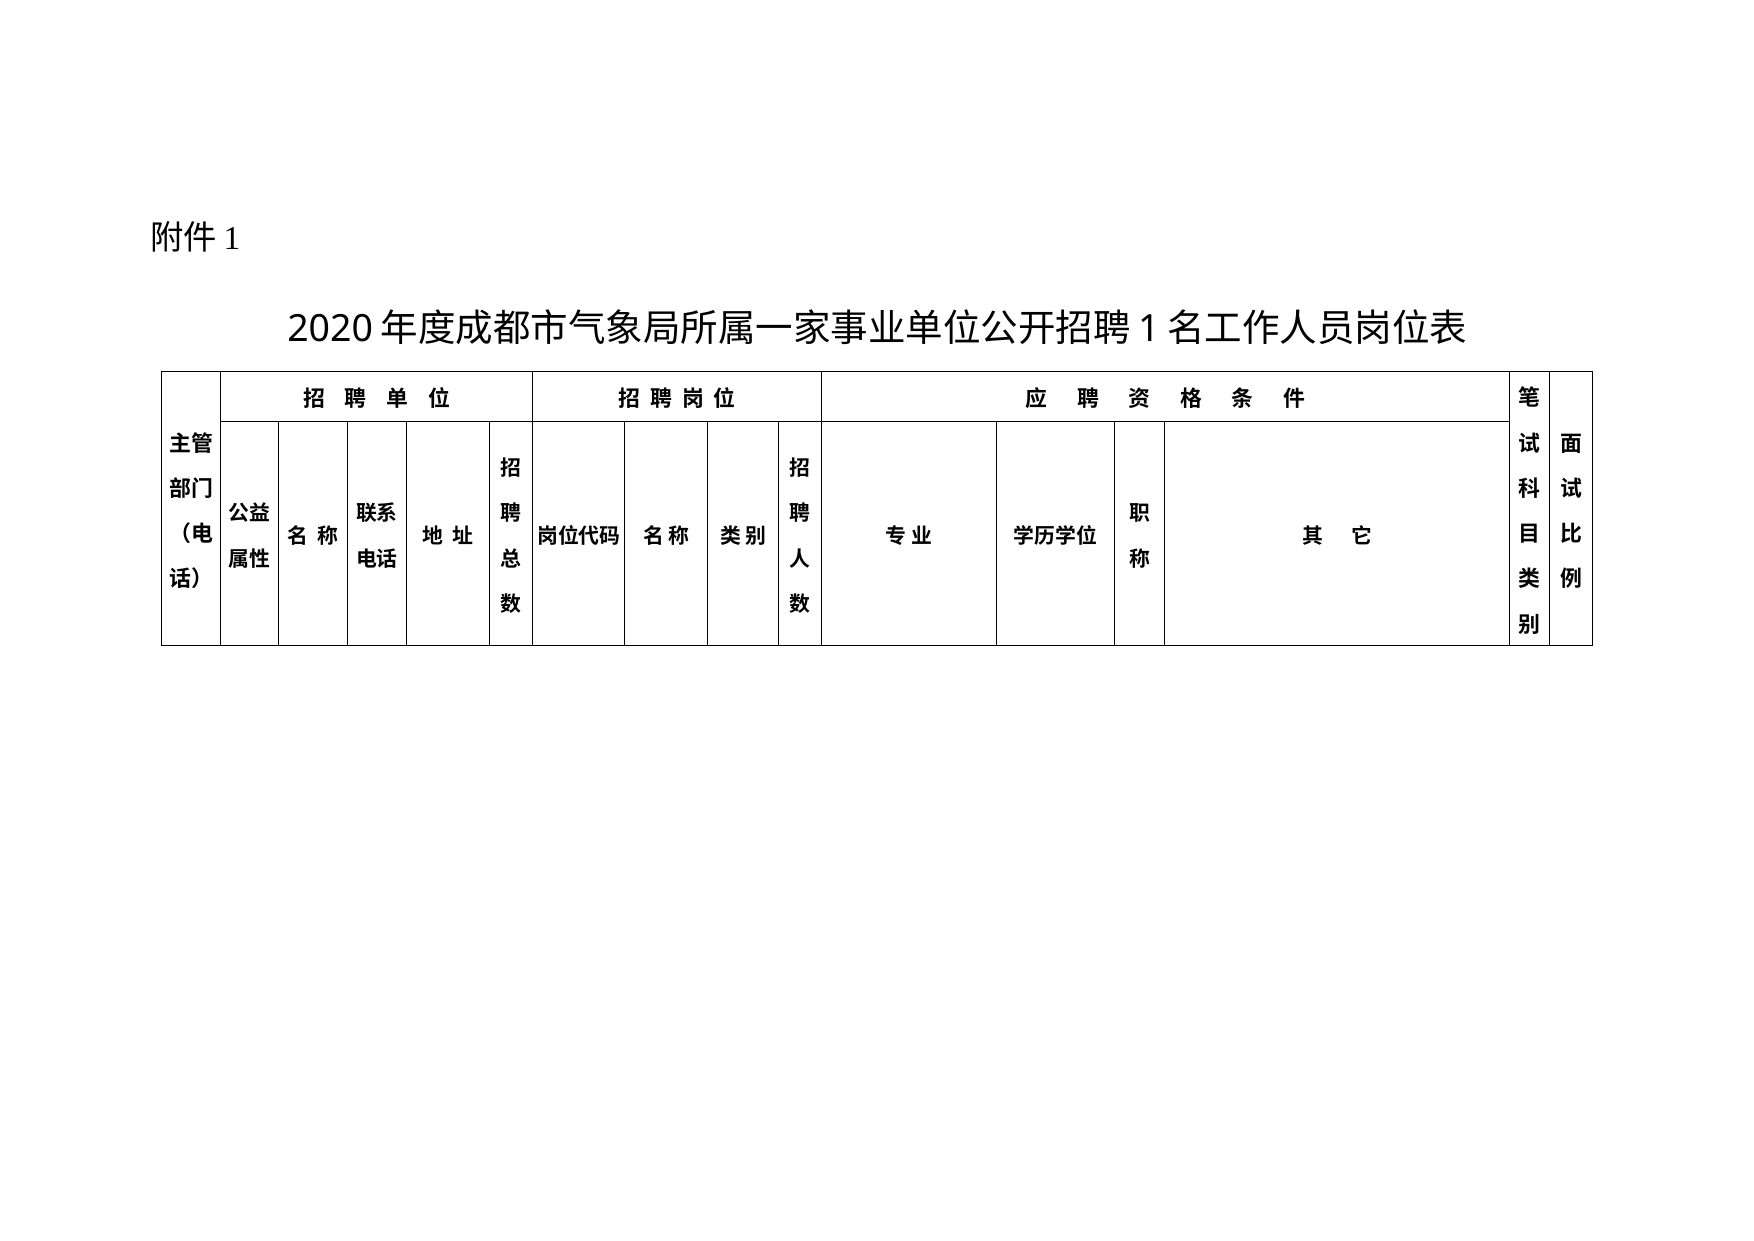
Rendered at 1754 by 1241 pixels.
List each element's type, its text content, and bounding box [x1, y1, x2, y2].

table_cell 职 称 [1115, 422, 1164, 645]
table_cell 招聘人数 [779, 422, 821, 645]
table_cell 公益属性 [221, 422, 278, 645]
text 附件1 [150, 189, 1604, 280]
table_cell 专 业 [822, 422, 996, 645]
table_cell 类 别 [708, 422, 778, 645]
table_cell 地 址 [407, 422, 489, 645]
table_cell 名 称 [279, 422, 347, 645]
table_header 主管部门（电话） [162, 372, 220, 645]
table_cell 名 称 [625, 422, 707, 645]
text 2020年度成都市气象局所属一家事业单位公开招聘1名工作人员岗位表 [150, 280, 1604, 371]
table_cell 学历学位 [997, 422, 1114, 645]
table_header 面试比例 [1550, 372, 1592, 645]
table_header 应 聘 资 格 条 件 [822, 372, 1509, 421]
table_cell 其 它 [1165, 422, 1509, 645]
table_header 招 聘 岗 位 [533, 372, 821, 421]
table_cell 岗位代码 [533, 422, 624, 645]
table_header 笔试科目类别 [1510, 372, 1549, 645]
table_cell 招聘总数 [490, 422, 532, 645]
table_cell 联系电话 [348, 422, 406, 645]
table_header 招 聘 单 位 [221, 372, 532, 421]
